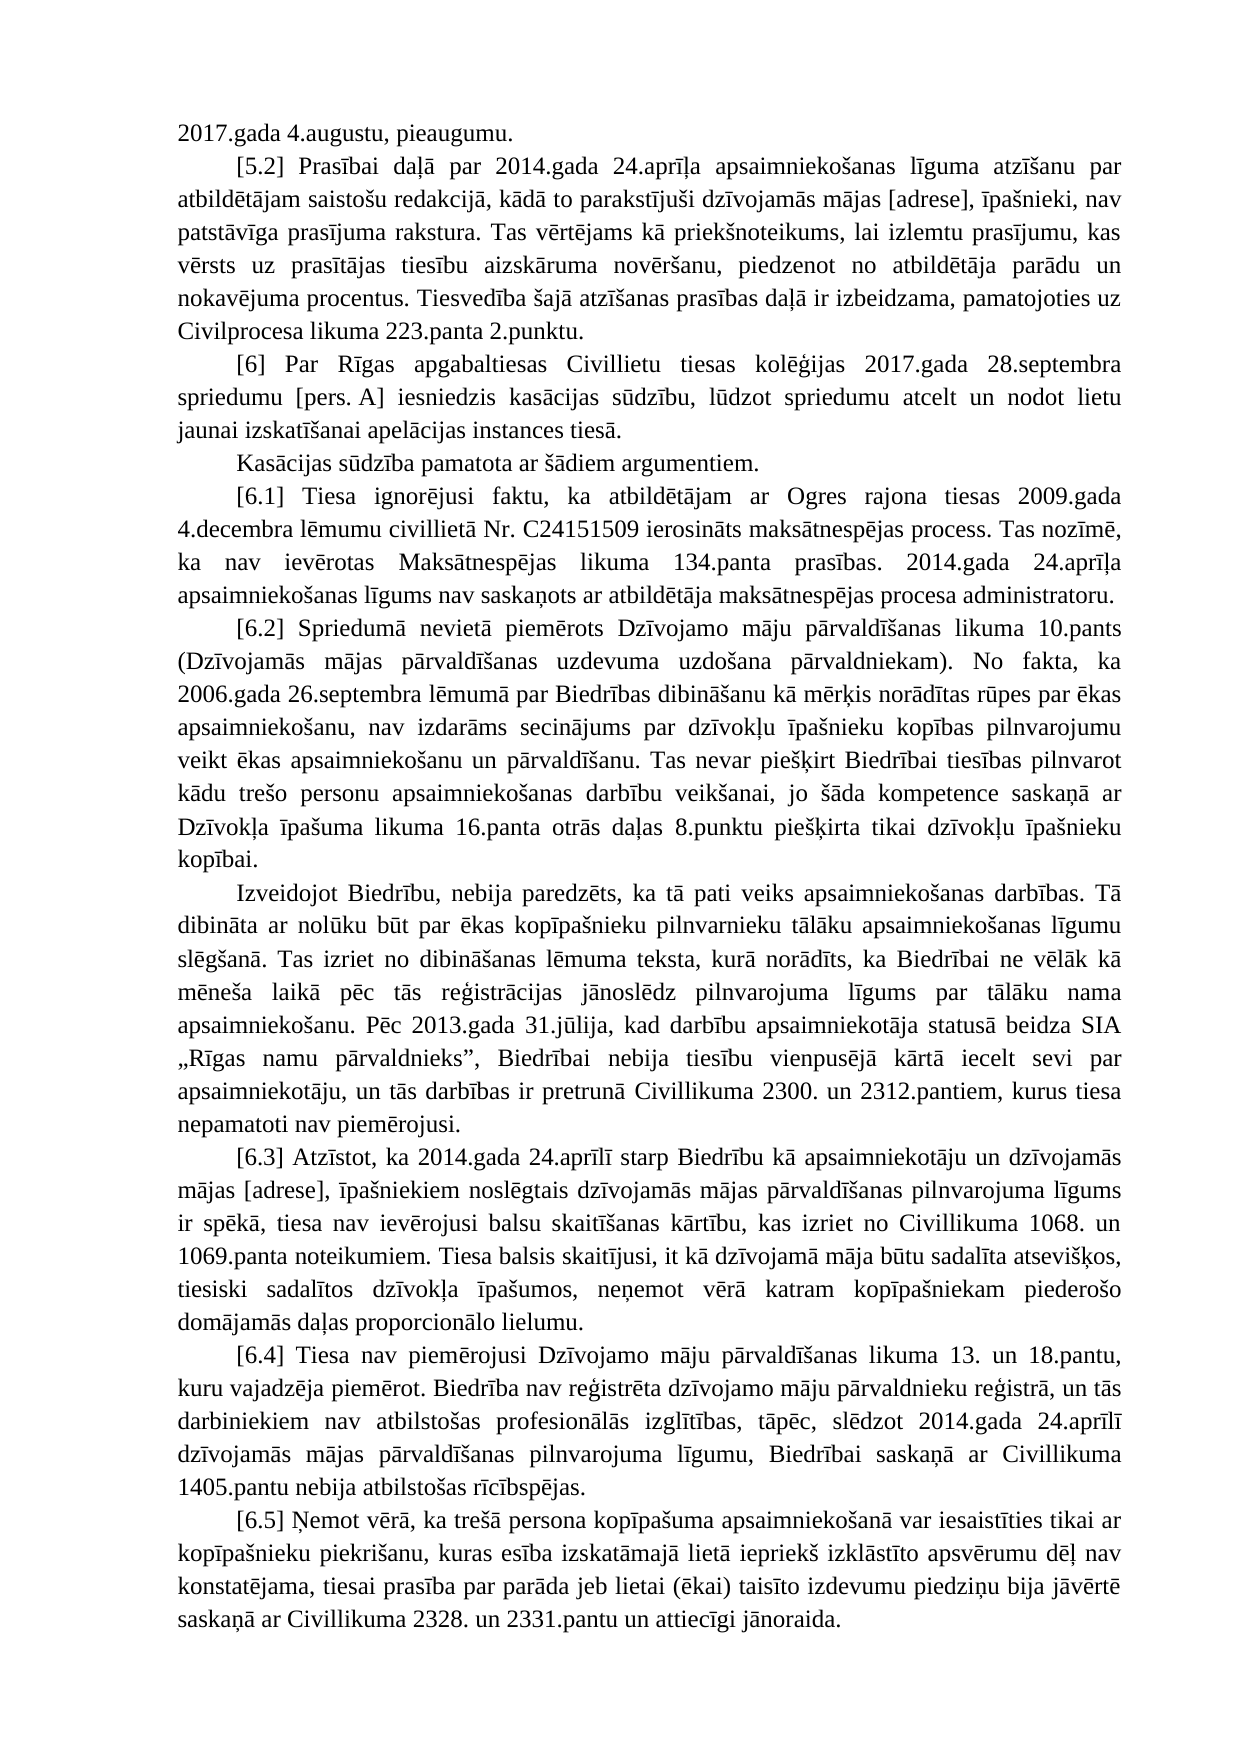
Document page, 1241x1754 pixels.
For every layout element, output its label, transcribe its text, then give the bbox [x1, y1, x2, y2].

text [5.2] Prasībai daļā par 2014.gada 24.aprīļa apsaimniekošanas līguma atzīšanu par atbildētājam saistošu redakcijā, kādā to parakstījuši dzīvojamās mājas [adrese], īpašnieki, nav patstāvīga prasījuma rakstura. Tas vērtējams kā priekšnoteikums, lai izlemtu prasījumu, kas vērsts uz prasītājas tiesību aizskāruma novēršanu, piedzenot no atbildētāja parādu un nokavējuma procentus. Tiesvedība šajā atzīšanas prasības daļā ir izbeidzama, pamatojoties uz Civilprocesa likuma 223.panta 2.punktu. [177, 151, 1122, 345]
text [177, 118, 1122, 147]
text [6.4] Tiesa nav piemērojusi Dzīvojamo māju pārvaldīšanas likuma 13. un 18.pantu, kuru vajadzēja piemērot. Biedrība nav reģistrēta dzīvojamo māju pārvaldnieku reģistrā, un tās darbiniekiem nav atbilstošas profesionālās izglītības, tāpēc, slēdzot 2014.gada 24.aprīlī dzīvojamās mājas pārvaldīšanas pilnvarojuma līgumu, Biedrībai saskaņā ar Civillikuma 1405.pantu nebija atbilstošas rīcībspējas. [177, 1340, 1122, 1501]
text [6.3] Atzīstot, ka 2014.gada 24.aprīlī starp Biedrību kā apsaimniekotāju un dzīvojamās mājas [adrese], īpašniekiem noslēgtais dzīvojamās mājas pārvaldīšanas pilnvarojuma līgums ir spēkā, tiesa nav ievērojusi balsu skaitīšanas kārtību, kas izriet no Civillikuma 1068. un 1069.panta noteikumiem. Tiesa balsis skaitījusi, it kā dzīvojamā māja būtu sadalīta atsevišķos, tiesiski sadalītos dzīvokļa īpašumos, neņemot vērā katram kopīpašniekam piederošo domājamās daļas proporcionālo lielumu. [177, 1142, 1122, 1336]
text [6.5] Ņemot vērā, ka trešā persona kopīpašuma apsaimniekošanā var iesaistīties tikai ar kopīpašnieku piekrišanu, kuras esība izskatāmajā lietā iepriekš izklāstīto apsvērumu dēļ nav konstatējama, tiesai prasība par parāda jeb lietai (ēkai) taisīto izdevumu piedziņu bija jāvērtē saskaņā ar Civillikuma 2328. un 2331.pantu un attiecīgi jānoraida. [177, 1505, 1122, 1633]
text Kasācijas sūdzība pamatota ar šādiem argumentiem. [177, 448, 1122, 477]
text [6.1] Tiesa ignorējusi faktu, ka atbildētājam ar Ogres rajona tiesas 2009.gada 4.decembra lēmumu civillietā Nr. C24151509 ierosināts maksātnespējas process. Tas nozīmē, ka nav ievērotas Maksātnespējas likuma 134.panta prasības. 2014.gada 24.aprīļa apsaimniekošanas līgums nav saskaņots ar atbildētāja maksātnespējas procesa administratoru. [177, 481, 1122, 609]
text [6] Par Rīgas apgabaltiesas Civillietu tiesas kolēģijas 2017.gada 28.septembra spriedumu [pers. A] iesniedzis kasācijas sūdzību, lūdzot spriedumu atcelt un nodot lietu jaunai izskatīšanai apelācijas instances tiesā. [177, 349, 1122, 444]
text [6.2] Spriedumā nevietā piemērots Dzīvojamo māju pārvaldīšanas likuma 10.pants (Dzīvojamās mājas pārvaldīšanas uzdevuma uzdošana pārvaldniekam). No fakta, ka 2006.gada 26.septembra lēmumā par Biedrības dibināšanu kā mērķis norādītas rūpes par ēkas apsaimniekošanu, nav izdarāms secinājums par dzīvokļu īpašnieku kopības pilnvarojumu veikt ēkas apsaimniekošanu un pārvaldīšanu. Tas nevar piešķirt Biedrībai tiesības pilnvarot kādu trešo personu apsaimniekošanas darbību veikšanai, jo šāda kompetence saskaņā ar Dzīvokļa īpašuma likuma 16.panta otrās daļas 8.punktu piešķirta tikai dzīvokļu īpašnieku kopībai. [177, 613, 1122, 873]
text Izveidojot Biedrību, nebija paredzēts, ka tā pati veiks apsaimniekošanas darbības. Tā dibināta ar nolūku būt par ēkas kopīpašnieku pilnvarnieku tālāku apsaimniekošanas līgumu slēgšanā. Tas izriet no dibināšanas lēmuma teksta, kurā norādīts, ka Biedrībai ne vēlāk kā mēneša laikā pēc tās reģistrācijas jānoslēdz pilnvarojuma līgums par tālāku nama apsaimniekošanu. Pēc 2013.gada 31.jūlija, kad darbību apsaimniekotāja statusā beidza SIA „Rīgas namu pārvaldnieks”, Biedrībai nebija tiesību vienpusējā kārtā iecelt sevi par apsaimniekotāju, un tās darbības ir pretrunā Civillikuma 2300. un 2312.pantiem, kurus tiesa nepamatoti nav piemērojusi. [177, 878, 1122, 1137]
